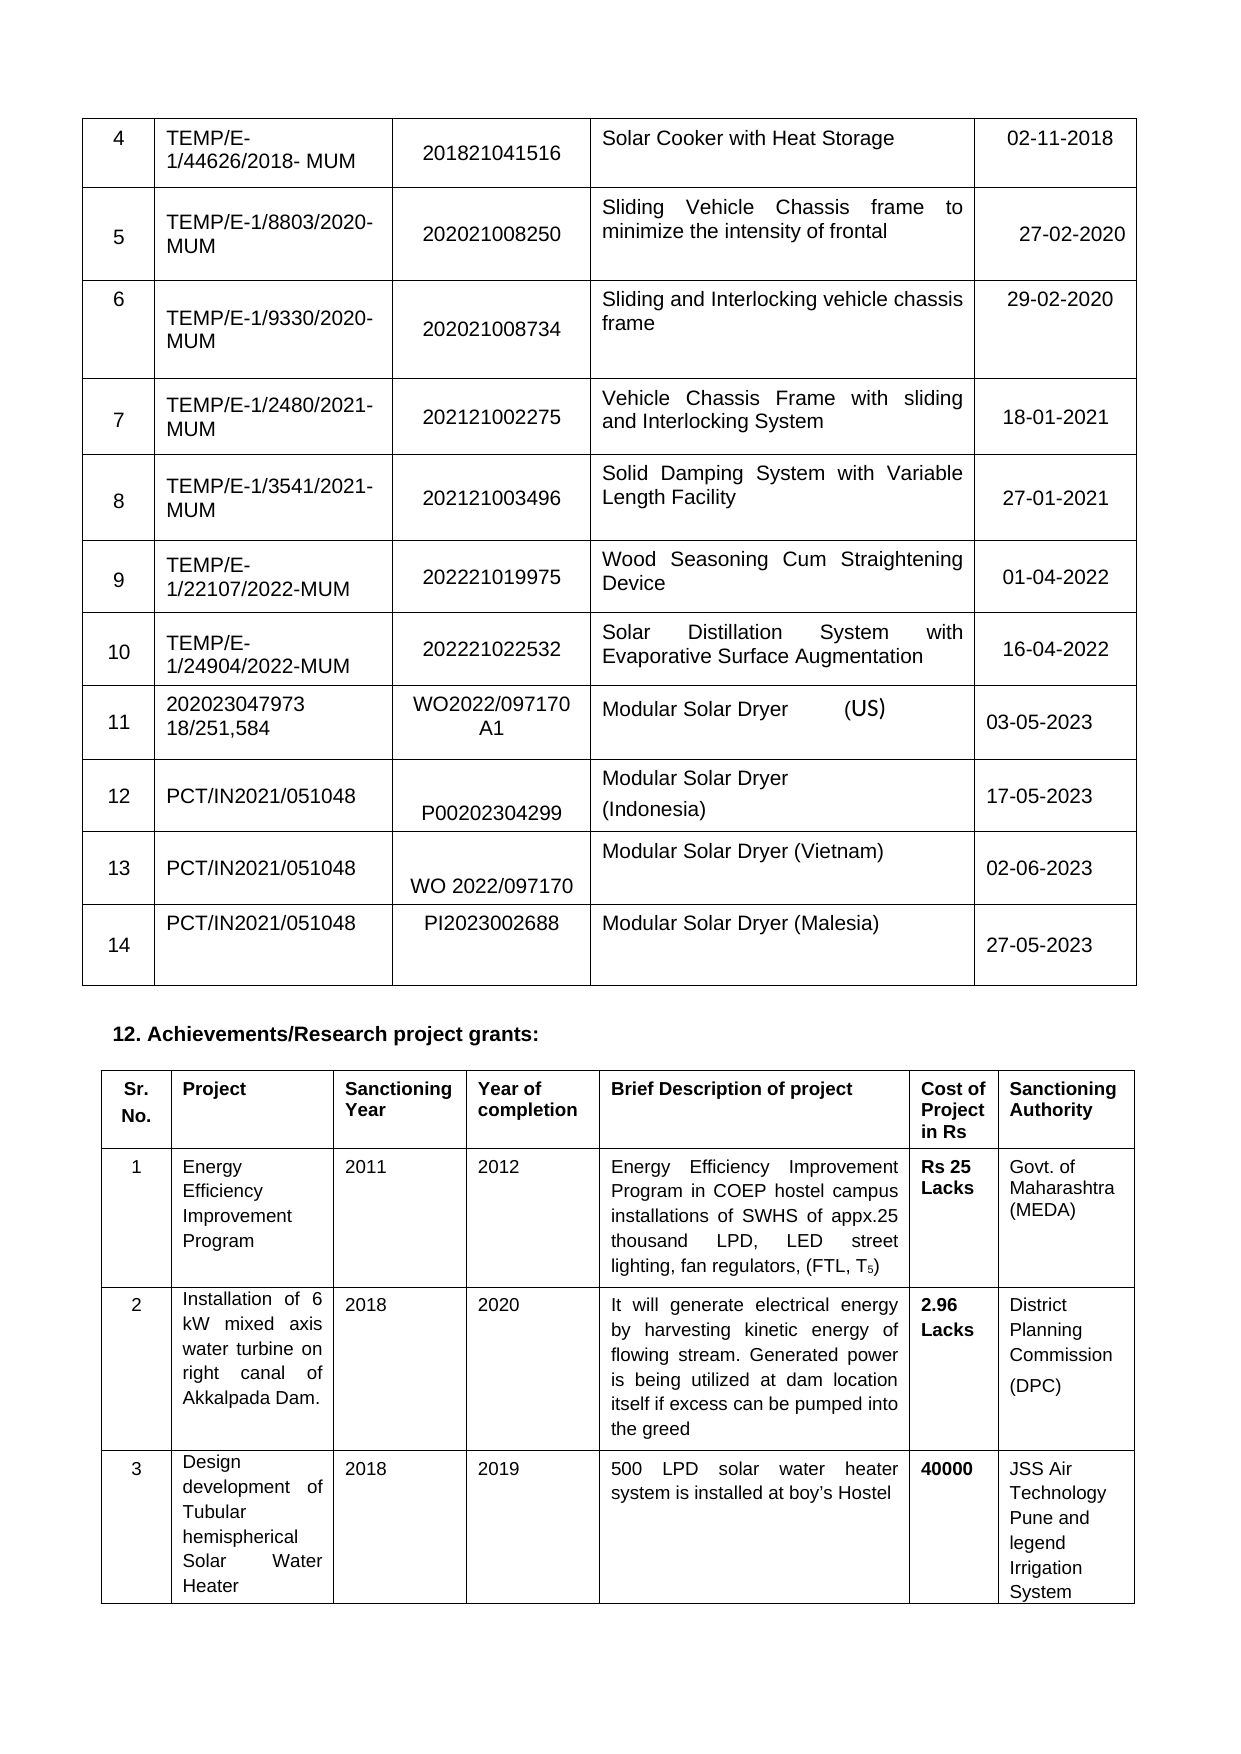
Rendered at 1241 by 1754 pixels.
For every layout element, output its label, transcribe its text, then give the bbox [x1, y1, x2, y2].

table_cell 16-04-2022 [975, 613, 1136, 684]
table_cell Energy Efficiency Improvement Program [172, 1149, 333, 1287]
table_cell Solar Cooker with Heat Storage [591, 119, 974, 187]
table_cell Modular Solar Dryer (Indonesia) [591, 760, 974, 831]
table_cell Installation of 6 kW mixed axis water turbine on right canal of Akkalpada Dam. [172, 1288, 333, 1450]
table_cell TEMP/E-1/44626/2018- MUM [155, 119, 392, 187]
table_header Year of completion [467, 1071, 599, 1148]
table_cell Vehicle Chassis Frame with sliding and Interlocking System [591, 379, 974, 454]
table_cell Modular Solar Dryer (Malesia) [591, 905, 974, 984]
table_cell 27-02-2020 [975, 188, 1136, 279]
table_cell 202121003496 [393, 455, 590, 540]
table_cell PCT/IN2021/051048 [155, 760, 392, 831]
table_cell 7 [83, 379, 154, 454]
table_header Sanctioning Authority [999, 1071, 1134, 1148]
table_cell TEMP/E-1/3541/2021-MUM [155, 455, 392, 540]
table_cell Sliding and Interlocking vehicle chassis frame [591, 281, 974, 378]
table_cell 202021008250 [393, 188, 590, 279]
text 12. Achievements/Research project grants: [112, 1022, 1128, 1046]
table_cell 17-05-2023 [975, 760, 1136, 831]
table_header Sr. No. [102, 1071, 171, 1148]
table_cell Solar Distillation System with Evaporative Surface Augmentation [591, 613, 974, 684]
table_cell 29-02-2020 [975, 281, 1136, 378]
table_header Cost of Project in Rs [910, 1071, 998, 1148]
table_cell 2018 [334, 1451, 466, 1603]
table_cell 2012 [467, 1149, 599, 1287]
table_header Sanctioning Year [334, 1071, 466, 1148]
table_cell 18-01-2021 [975, 379, 1136, 454]
table_cell TEMP/E-1/9330/2020-MUM [155, 281, 392, 378]
table_cell 6 [83, 281, 154, 378]
table_cell TEMP/E-1/24904/2022-MUM [155, 613, 392, 684]
table_cell 11 [83, 686, 154, 759]
table_cell Sliding Vehicle Chassis frame to minimize the intensity of frontal [591, 188, 974, 279]
table_cell 02-06-2023 [975, 832, 1136, 904]
table_cell Modular Solar Dryer (US) [591, 686, 974, 759]
table_cell Rs 25 Lacks [910, 1149, 998, 1287]
table_cell 202121002275 [393, 379, 590, 454]
table_cell It will generate electrical energy by harvesting kinetic energy of flowing stream. Generated power is being utilized at dam location itself if excess can be pumped into the greed [600, 1288, 909, 1450]
table_cell 5 [83, 188, 154, 279]
table_header Project [172, 1071, 333, 1148]
table_cell PCT/IN2021/051048 [155, 905, 392, 984]
table_cell 01-04-2022 [975, 541, 1136, 612]
table_cell 12 [83, 760, 154, 831]
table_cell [999, 1451, 1134, 1603]
table_cell 8 [83, 455, 154, 540]
table_cell PI2023002688 [393, 905, 590, 984]
table_cell 202021008734 [393, 281, 590, 378]
table_cell District Planning Commission (DPC) [999, 1288, 1134, 1450]
table_cell 40000 [910, 1451, 998, 1603]
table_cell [600, 1451, 909, 1603]
table_cell Energy Efficiency Improvement Program in COEP hostel campus installations of SWHS of appx.25 thousand LPD, LED street lighting, fan regulators, (FTL, T5) [600, 1149, 909, 1287]
table_cell 4 [83, 119, 154, 187]
table_cell TEMP/E-1/2480/2021-MUM [155, 379, 392, 454]
table_cell 2.96 Lacks [910, 1288, 998, 1450]
table_cell 27-05-2023 [975, 905, 1136, 984]
table_cell 27-01-2021 [975, 455, 1136, 540]
table_cell Wood Seasoning Cum Straightening Device [591, 541, 974, 612]
table_cell 10 [83, 613, 154, 684]
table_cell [172, 1451, 333, 1603]
table_cell P00202304299 [393, 760, 590, 831]
table_cell 2019 [467, 1451, 599, 1603]
table_cell 02-11-2018 [975, 119, 1136, 187]
table_cell Solid Damping System with Variable Length Facility [591, 455, 974, 540]
table_cell 202221022532 [393, 613, 590, 684]
table_cell 03-05-2023 [975, 686, 1136, 759]
table_cell Govt. of Maharashtra (MEDA) [999, 1149, 1134, 1287]
table_cell 2 [102, 1288, 171, 1450]
table_cell WO 2022/097170 [393, 832, 590, 904]
table_cell 2020 [467, 1288, 599, 1450]
table_cell 9 [83, 541, 154, 612]
table_cell TEMP/E-1/8803/2020-MUM [155, 188, 392, 279]
table_cell 1 [102, 1149, 171, 1287]
table_cell Modular Solar Dryer (Vietnam) [591, 832, 974, 904]
table_cell 3 [102, 1451, 171, 1603]
table_header Brief Description of project [600, 1071, 909, 1148]
table_cell 201821041516 [393, 119, 590, 187]
table_cell 202023047973 18/251,584 [155, 686, 392, 759]
table_cell 2011 [334, 1149, 466, 1287]
table_cell PCT/IN2021/051048 [155, 832, 392, 904]
table_cell TEMP/E-1/22107/2022-MUM [155, 541, 392, 612]
table_cell 14 [83, 905, 154, 984]
table_cell 2018 [334, 1288, 466, 1450]
table_cell 202221019975 [393, 541, 590, 612]
table_cell WO2022/097170 A1 [393, 686, 590, 759]
table_cell 13 [83, 832, 154, 904]
